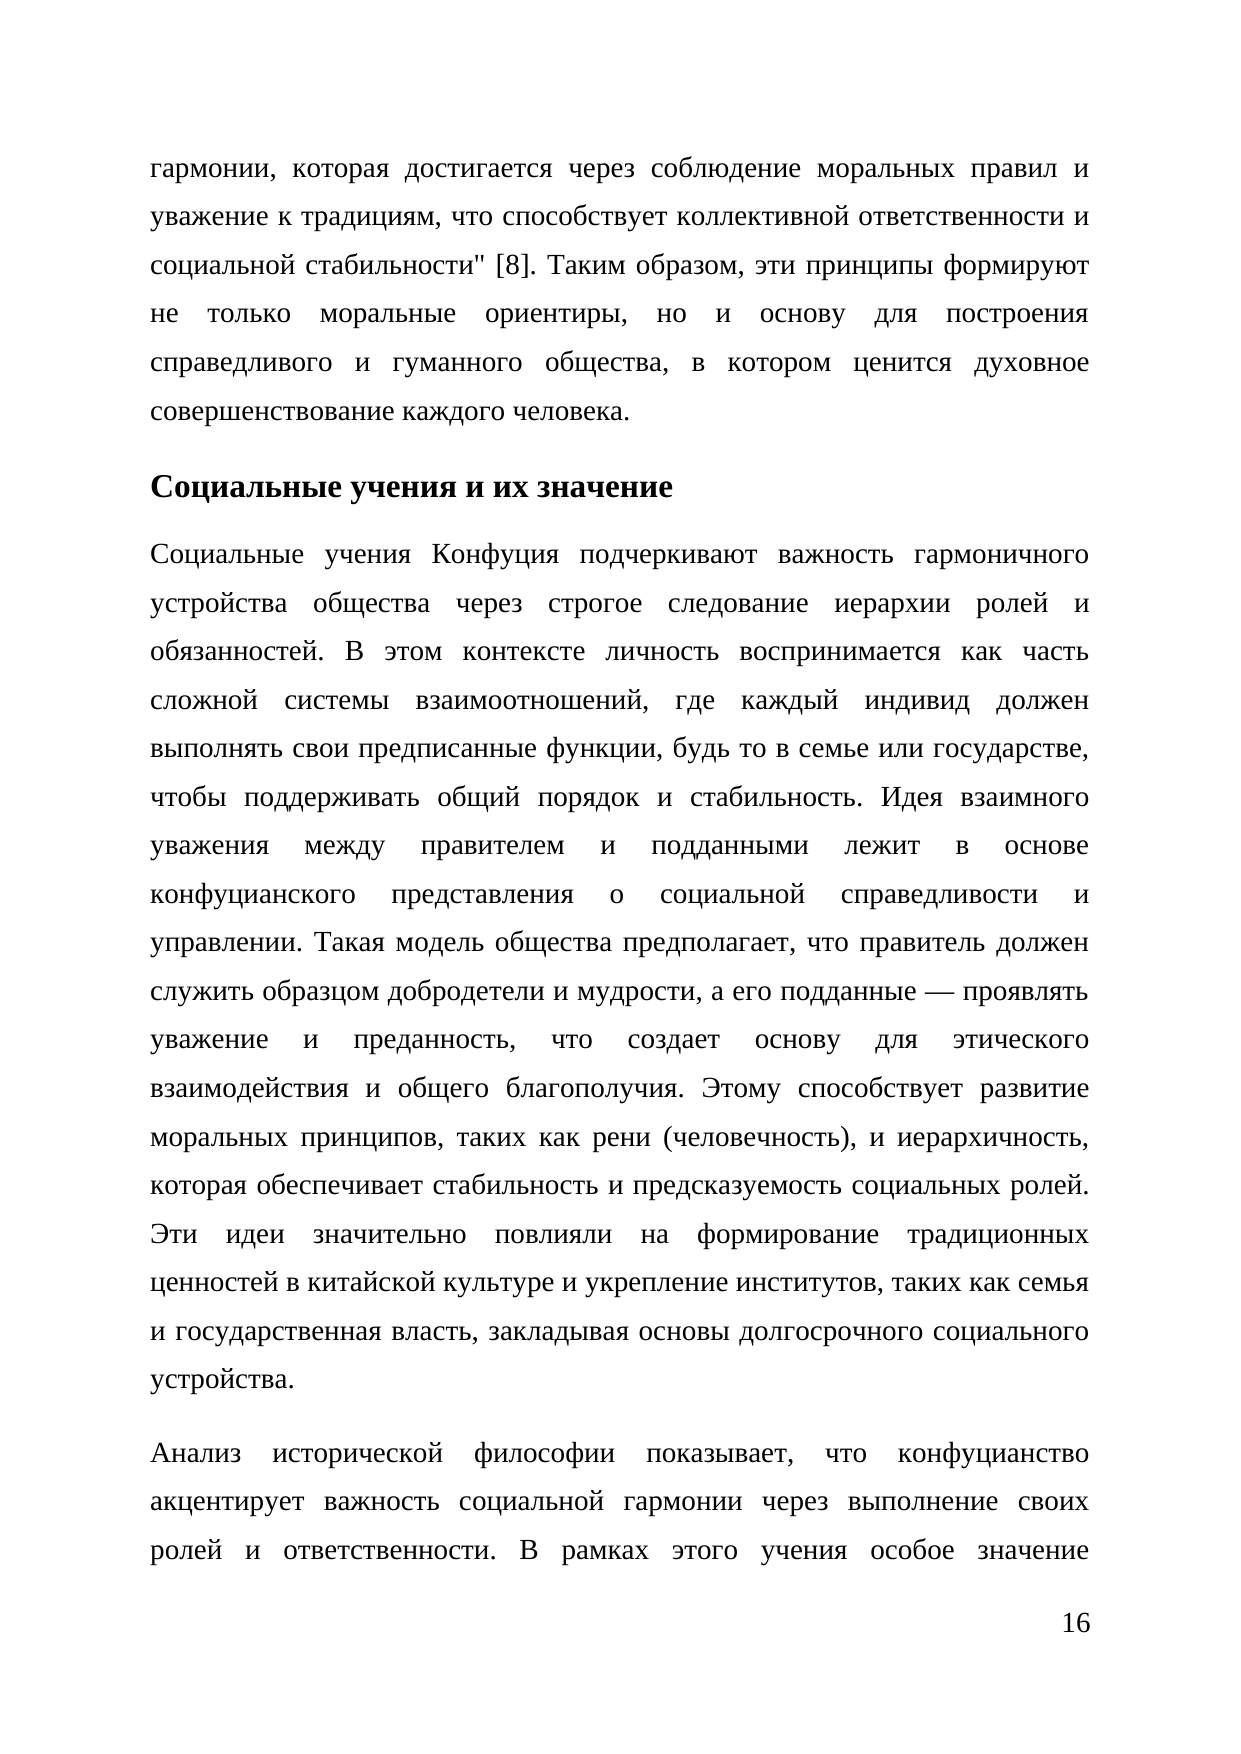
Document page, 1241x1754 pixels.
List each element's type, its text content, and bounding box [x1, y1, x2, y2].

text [150, 1435, 1090, 1566]
text Социальные учения Конфуция подчеркивают важность гармоничного устройства общества через строгое следование иерархии ролей и обязанностей. В этом контексте личность воспринимается как часть сложной системы взаимоотношений, где каждый индивид должен выполнять свои предписанные функции, будь то в семье или государстве, чтобы поддерживать общий порядок и стабильность. Идея взаимного уважения между правителем и подданными лежит в основе конфуцианского представления о социальной справедливости и управлении. Такая модель общества предполагает, что правитель должен служить образцом добродетели и мудрости, а его подданные — проявлять уважение и преданность, что создает основу для этического взаимодействия и общего благополучия. Этому способствует развитие моральных принципов, таких как рени (человечность), и иерархичность, которая обеспечивает стабильность и предсказуемость социальных ролей. Эти идеи значительно повлияли на формирование традиционных ценностей в китайской культуре и укрепление институтов, таких как семья и государственная власть, закладывая основы долгосрочного социального устройства. [150, 536, 1090, 1395]
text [150, 150, 1090, 426]
subtitle Социальные учения и их значение [150, 466, 1090, 504]
